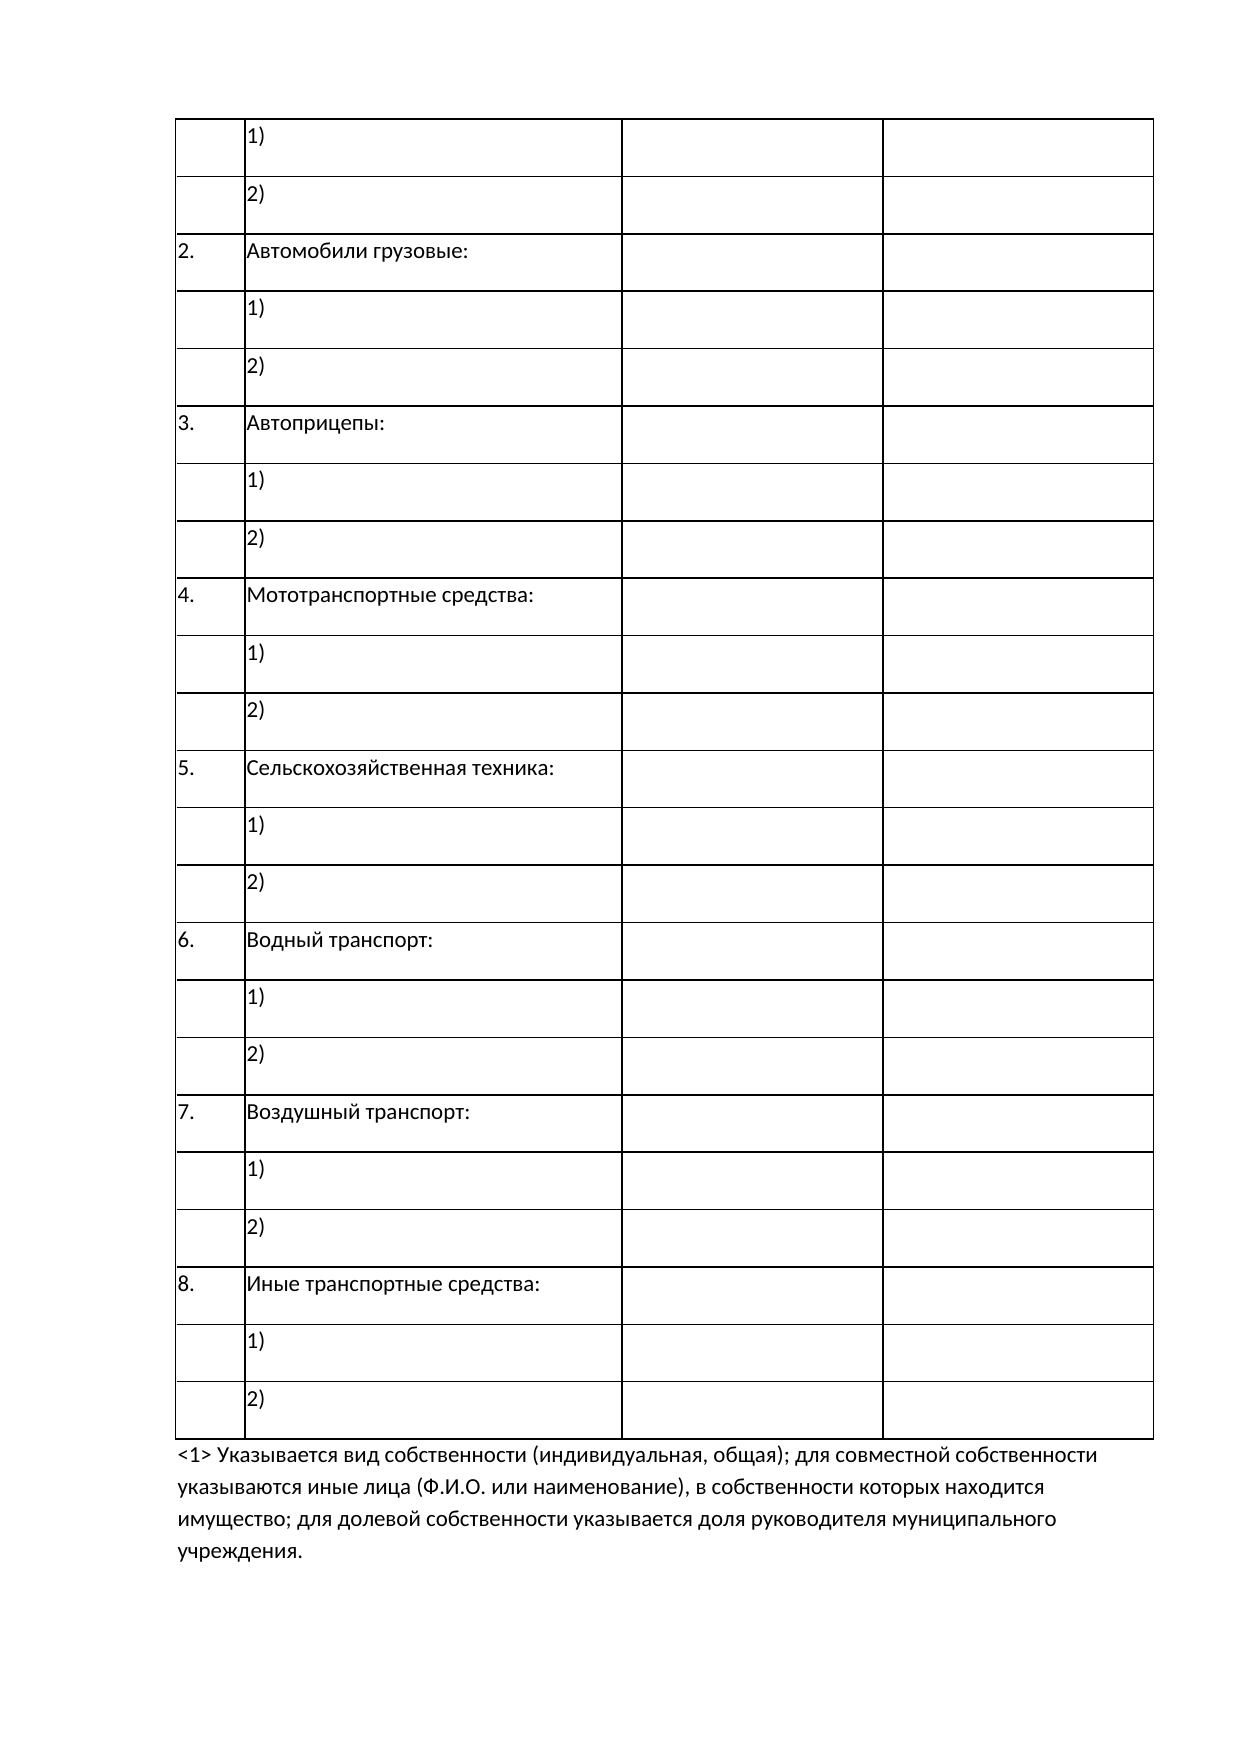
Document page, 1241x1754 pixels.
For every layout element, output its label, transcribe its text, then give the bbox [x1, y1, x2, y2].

table_cell [623, 349, 882, 405]
table_cell 2) [246, 1210, 621, 1266]
table_cell [176, 120, 244, 176]
table_cell [623, 1096, 882, 1151]
table_cell [884, 235, 1153, 290]
table_cell 1) [246, 464, 621, 520]
table_cell 1) [246, 1153, 621, 1209]
table_cell [884, 808, 1153, 864]
table_cell Автоприцепы: [246, 407, 621, 462]
table_cell [623, 751, 882, 807]
table_cell [623, 1210, 882, 1266]
table_cell 8. [176, 1267, 244, 1323]
table_cell [884, 694, 1153, 749]
table_cell [623, 1153, 882, 1209]
table_cell [884, 292, 1153, 348]
table_cell Сельскохозяйственная техника: [246, 751, 621, 807]
table_cell [176, 1325, 244, 1381]
table_cell 1) [246, 808, 621, 864]
table_cell Водный транспорт: [246, 923, 621, 979]
table_cell 5. [176, 751, 244, 807]
table_cell [884, 120, 1153, 176]
table_cell [176, 177, 244, 233]
table_cell [884, 349, 1153, 405]
table_cell [884, 407, 1153, 462]
table_cell [884, 1382, 1153, 1438]
table_cell [884, 1325, 1153, 1381]
table_cell [623, 694, 882, 749]
table_cell [884, 1153, 1153, 1209]
table_cell [884, 636, 1153, 692]
table_cell 2) [246, 1038, 621, 1094]
table_cell 2) [246, 522, 621, 577]
table_cell [623, 579, 882, 635]
table_cell [623, 177, 882, 233]
table_cell [884, 866, 1153, 922]
table_cell 2) [246, 866, 621, 922]
table_cell [176, 980, 244, 1036]
table_cell [623, 1325, 882, 1381]
table_cell 1) [246, 120, 621, 176]
table_cell [884, 522, 1153, 577]
table_cell [884, 464, 1153, 520]
table_cell [176, 693, 244, 749]
table_cell [176, 1152, 244, 1209]
table_cell [884, 1096, 1153, 1151]
table_cell 1) [246, 981, 621, 1036]
table_cell [884, 923, 1153, 979]
table_cell [623, 808, 882, 864]
table_cell [884, 1210, 1153, 1266]
table_cell 2) [246, 349, 621, 405]
table_cell [884, 1038, 1153, 1094]
table_cell 2) [246, 1382, 621, 1438]
table_cell [623, 923, 882, 979]
table_cell [176, 865, 244, 922]
table_cell [176, 1210, 244, 1266]
table_cell 1) [246, 636, 621, 692]
table_cell [884, 981, 1153, 1036]
table_cell [623, 981, 882, 1036]
table_cell 6. [176, 923, 244, 979]
table_cell 4. [176, 578, 244, 635]
table_cell Воздушный транспорт: [246, 1096, 621, 1151]
text <1> Указывается вид собственности (индивидуальная, общая); для совместной собственности указываются иные лица (Ф.И.О. или наименование), в собственности которых находится имущество; для долевой собственности указывается доля руководителя муниципального учреждения. [177, 1440, 1152, 1564]
table_cell [623, 1038, 882, 1094]
table_cell [176, 521, 244, 577]
table_cell 2. [176, 234, 244, 290]
table_cell [176, 808, 244, 864]
table_cell 3. [176, 406, 244, 462]
table_cell [176, 464, 244, 520]
table_cell Автомобили грузовые: [246, 235, 621, 290]
table_cell [884, 1268, 1153, 1323]
table_cell [884, 177, 1153, 233]
table_cell [176, 1382, 244, 1438]
table_cell [623, 235, 882, 290]
table_cell [884, 579, 1153, 635]
table_cell [623, 1268, 882, 1323]
table_cell 7. [176, 1095, 244, 1151]
table_cell [623, 866, 882, 922]
table_cell 1) [246, 1325, 621, 1381]
table_cell [623, 522, 882, 577]
table_cell 2) [246, 177, 621, 233]
table_cell [623, 120, 882, 176]
table_cell 1) [246, 292, 621, 348]
table_cell [176, 349, 244, 405]
table_cell [884, 751, 1153, 807]
table_cell [623, 636, 882, 692]
table_cell [623, 292, 882, 348]
table_cell [176, 1038, 244, 1094]
table_cell [176, 636, 244, 692]
table_cell 2) [246, 694, 621, 749]
table_cell [176, 291, 244, 348]
table_cell Мототранспортные средства: [246, 579, 621, 635]
table_cell [623, 1382, 882, 1438]
table_cell [623, 464, 882, 520]
table_cell [623, 407, 882, 462]
table_cell Иные транспортные средства: [246, 1268, 621, 1323]
